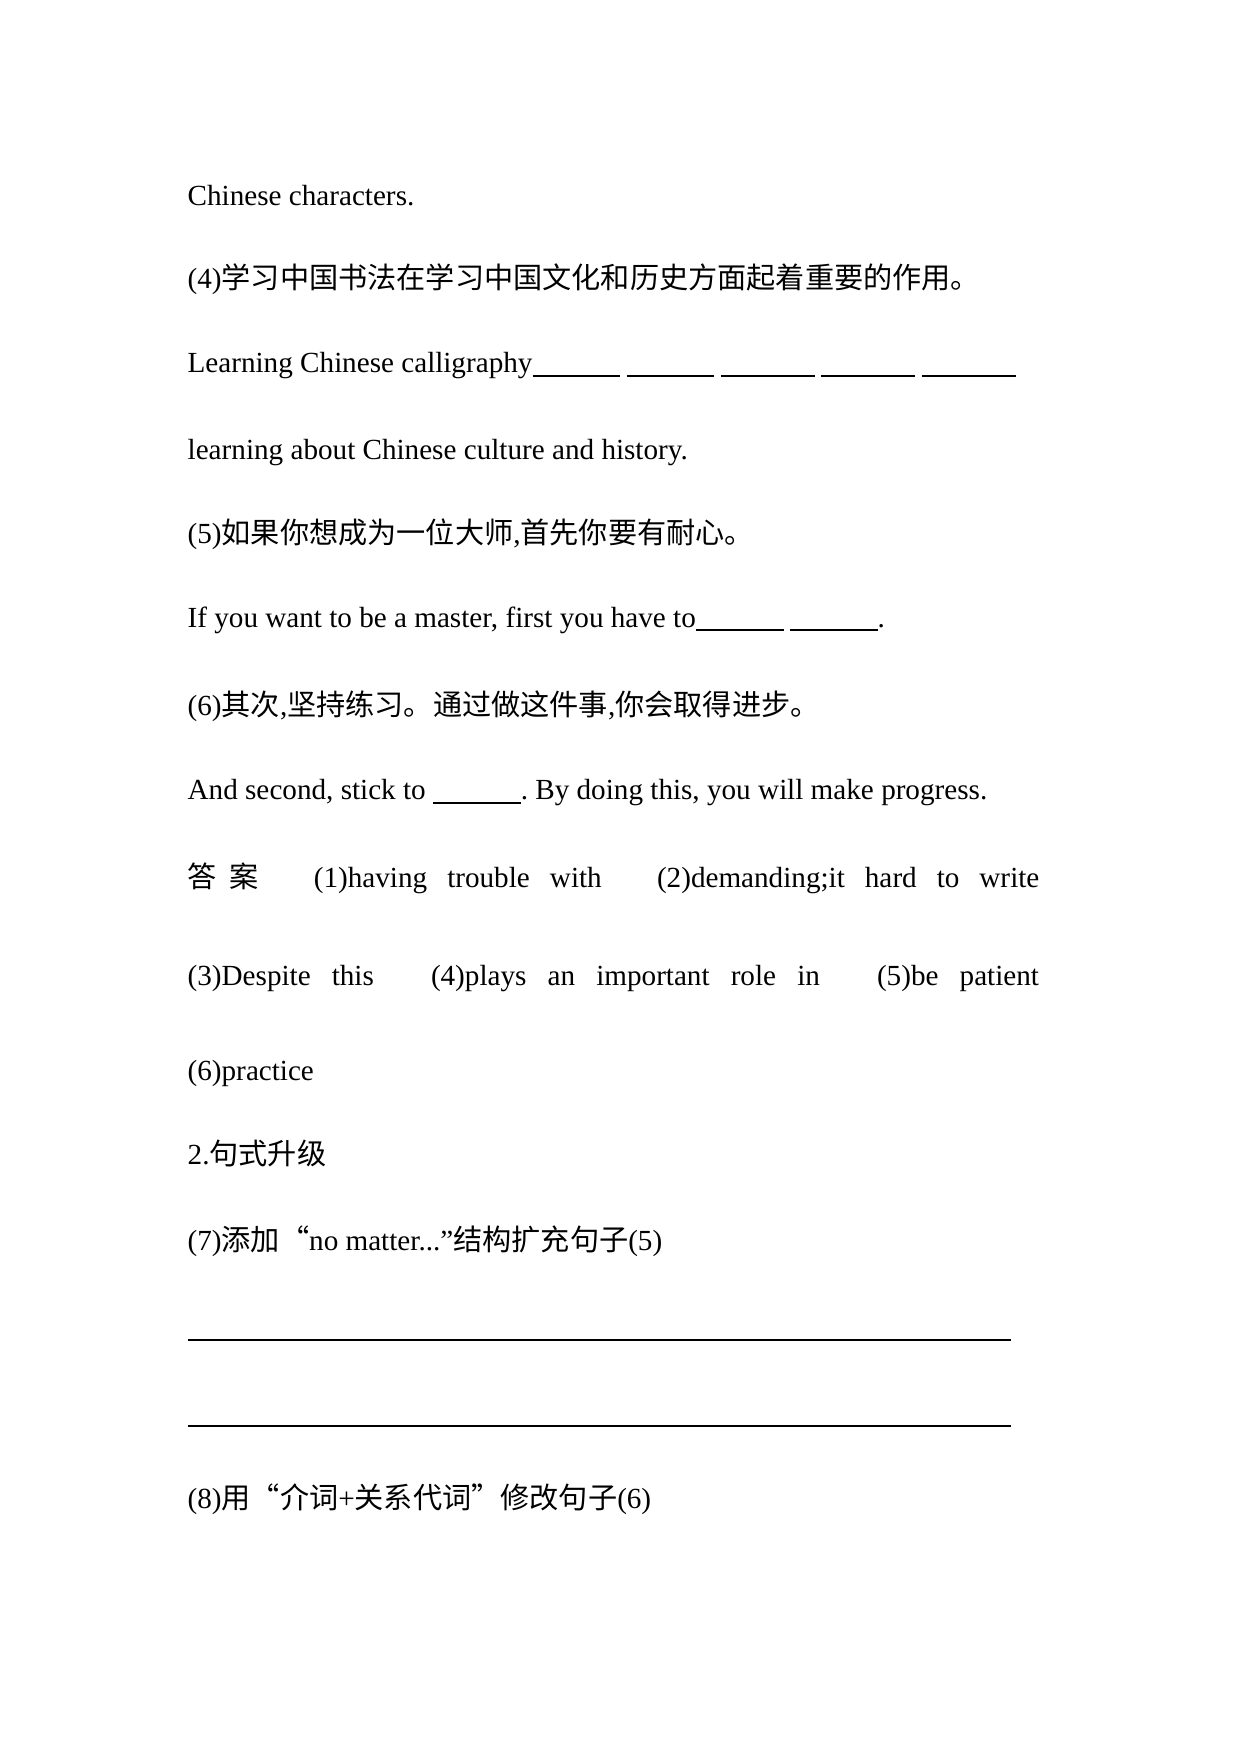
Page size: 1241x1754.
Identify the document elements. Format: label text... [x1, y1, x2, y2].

text 答案 (1)having trouble with (2)demanding;it hard to write (3)Despite this (4)plays an important role in (5)be patient (6)practice [187, 842, 1053, 1102]
text learning about Chinese culture and history. [187, 416, 1053, 481]
text (4)学习中国书法在学习中国文化和历史方面起着重要的作用。 [187, 244, 1053, 309]
text (5)如果你想成为一位大师,首先你要有耐心。 [187, 498, 1053, 563]
text (7)添加“no matter...”结构扩充句子(5) [187, 1205, 1053, 1270]
text And second, stick to . By doing this, you will make progress. [187, 756, 1053, 821]
text 2.句式升级 [187, 1119, 1053, 1184]
text Learning Chinese calligraphy [187, 330, 1053, 395]
text (8)用“介词+关系代词”修改句子(6) [187, 1464, 1053, 1529]
text (6)其次,坚持练习。通过做这件事,你会取得进步。 [187, 670, 1053, 735]
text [187, 162, 1053, 227]
text If you want to be a master, first you have to . [187, 584, 1053, 649]
